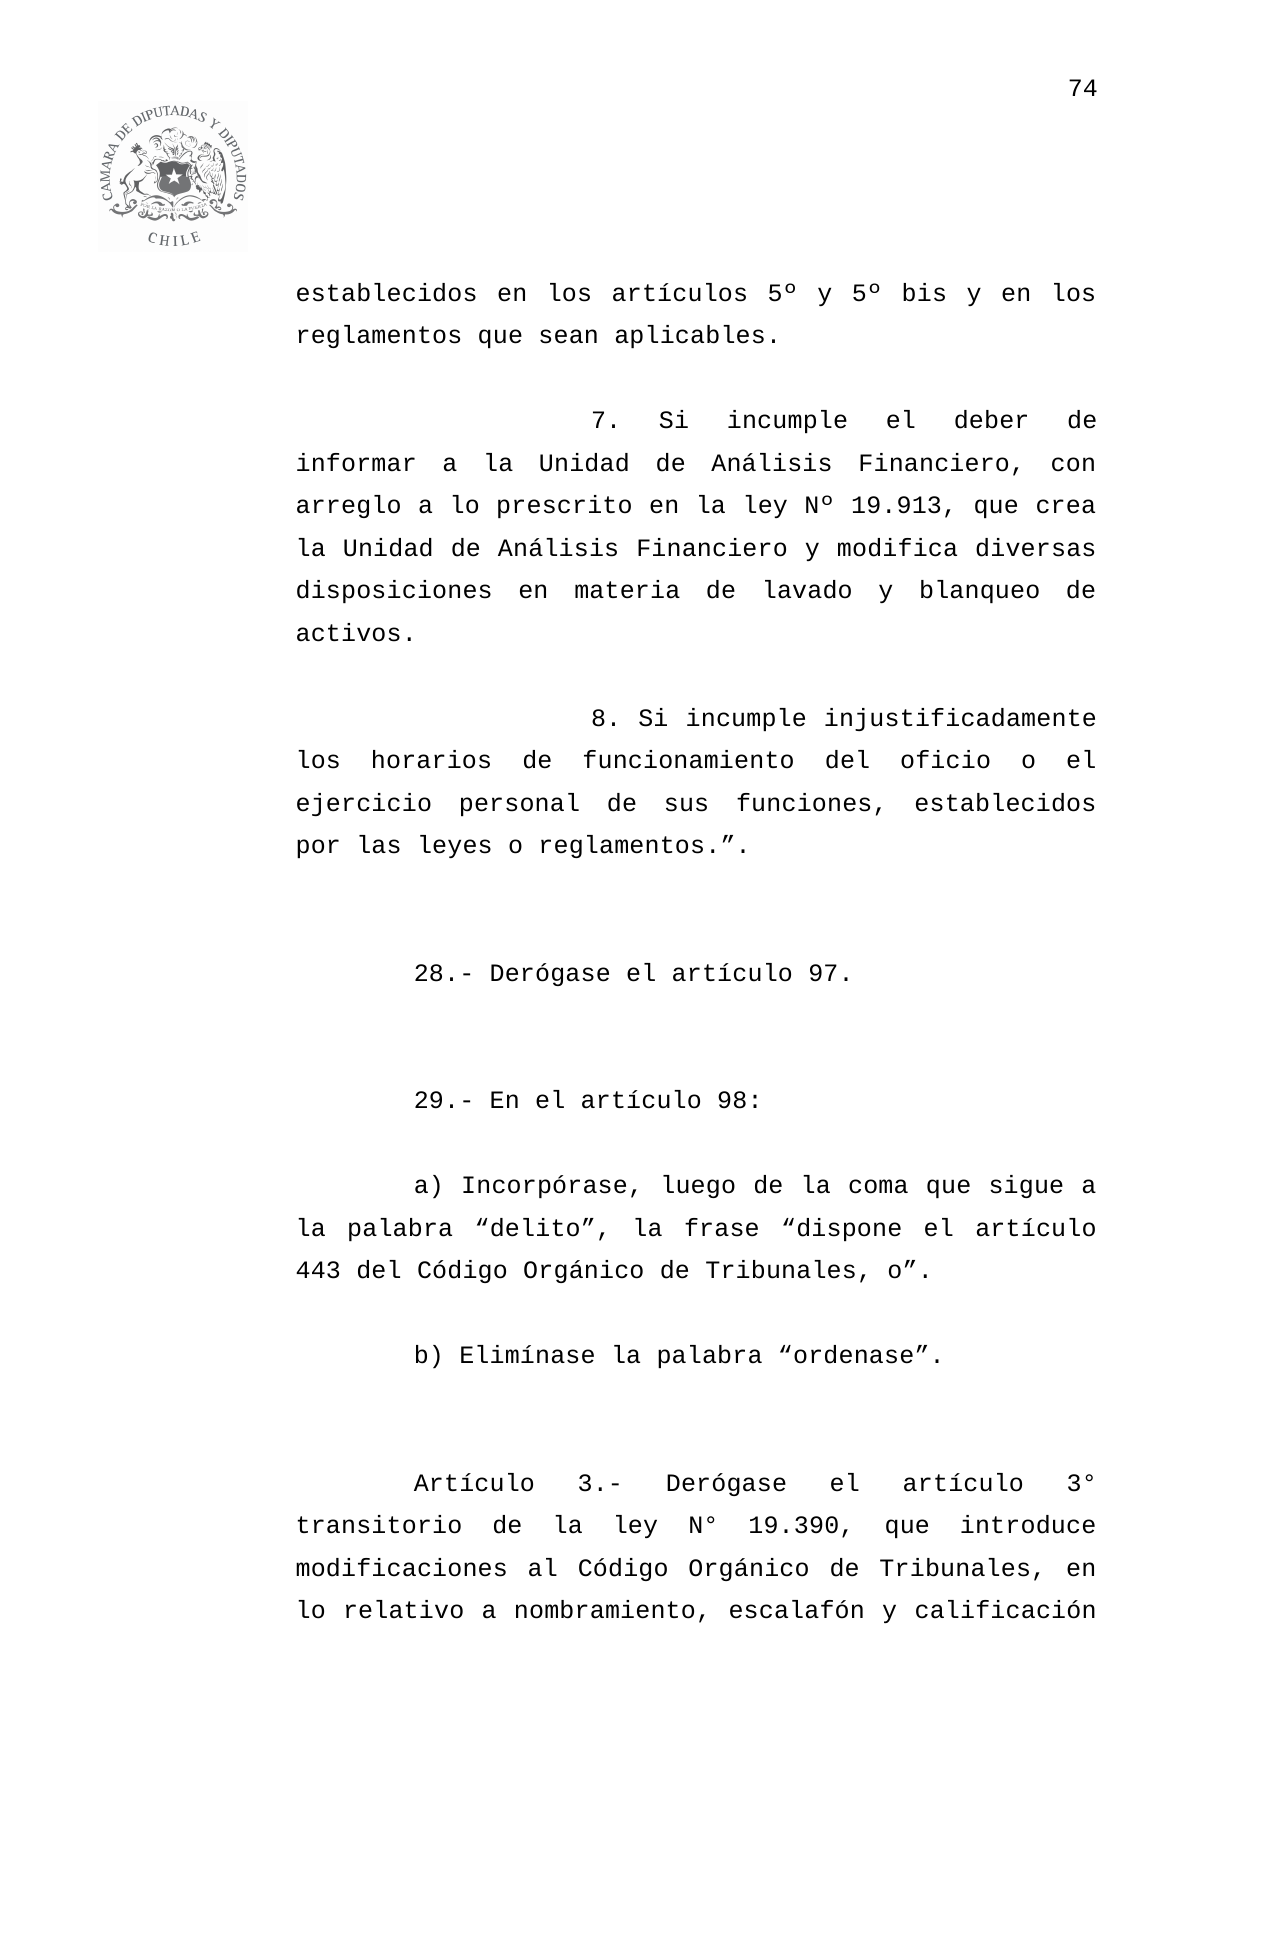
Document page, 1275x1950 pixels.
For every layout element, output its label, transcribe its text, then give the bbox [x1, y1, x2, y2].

text 28.- Derógase el artículo 97. [295, 961, 1098, 989]
text 8. Si incumple injustificadamente los horarios de funcionamiento del oficio o el ejercicio personal de sus funciones, establecidos por las leyes o reglamentos.”. [295, 706, 1098, 861]
text 7. Si incumple el deber de informar a la Unidad de Análisis Financiero, con arreglo a lo prescrito en la ley Nº 19.913, que crea la Unidad de Análisis Financiero y modifica diversas disposiciones en materia de lavado y blanqueo de activos. [295, 408, 1098, 649]
text b) Elimínase la palabra “ordenase”. [295, 1343, 1098, 1371]
text a) Incorpórase, luego de la coma que sigue a la palabra “delito”, la frase “dispone el artículo 443 del Código Orgánico de Tribunales, o”. [295, 1173, 1098, 1286]
text 29.- En el artículo 98: [295, 1088, 1098, 1116]
picture [97, 101, 249, 252]
